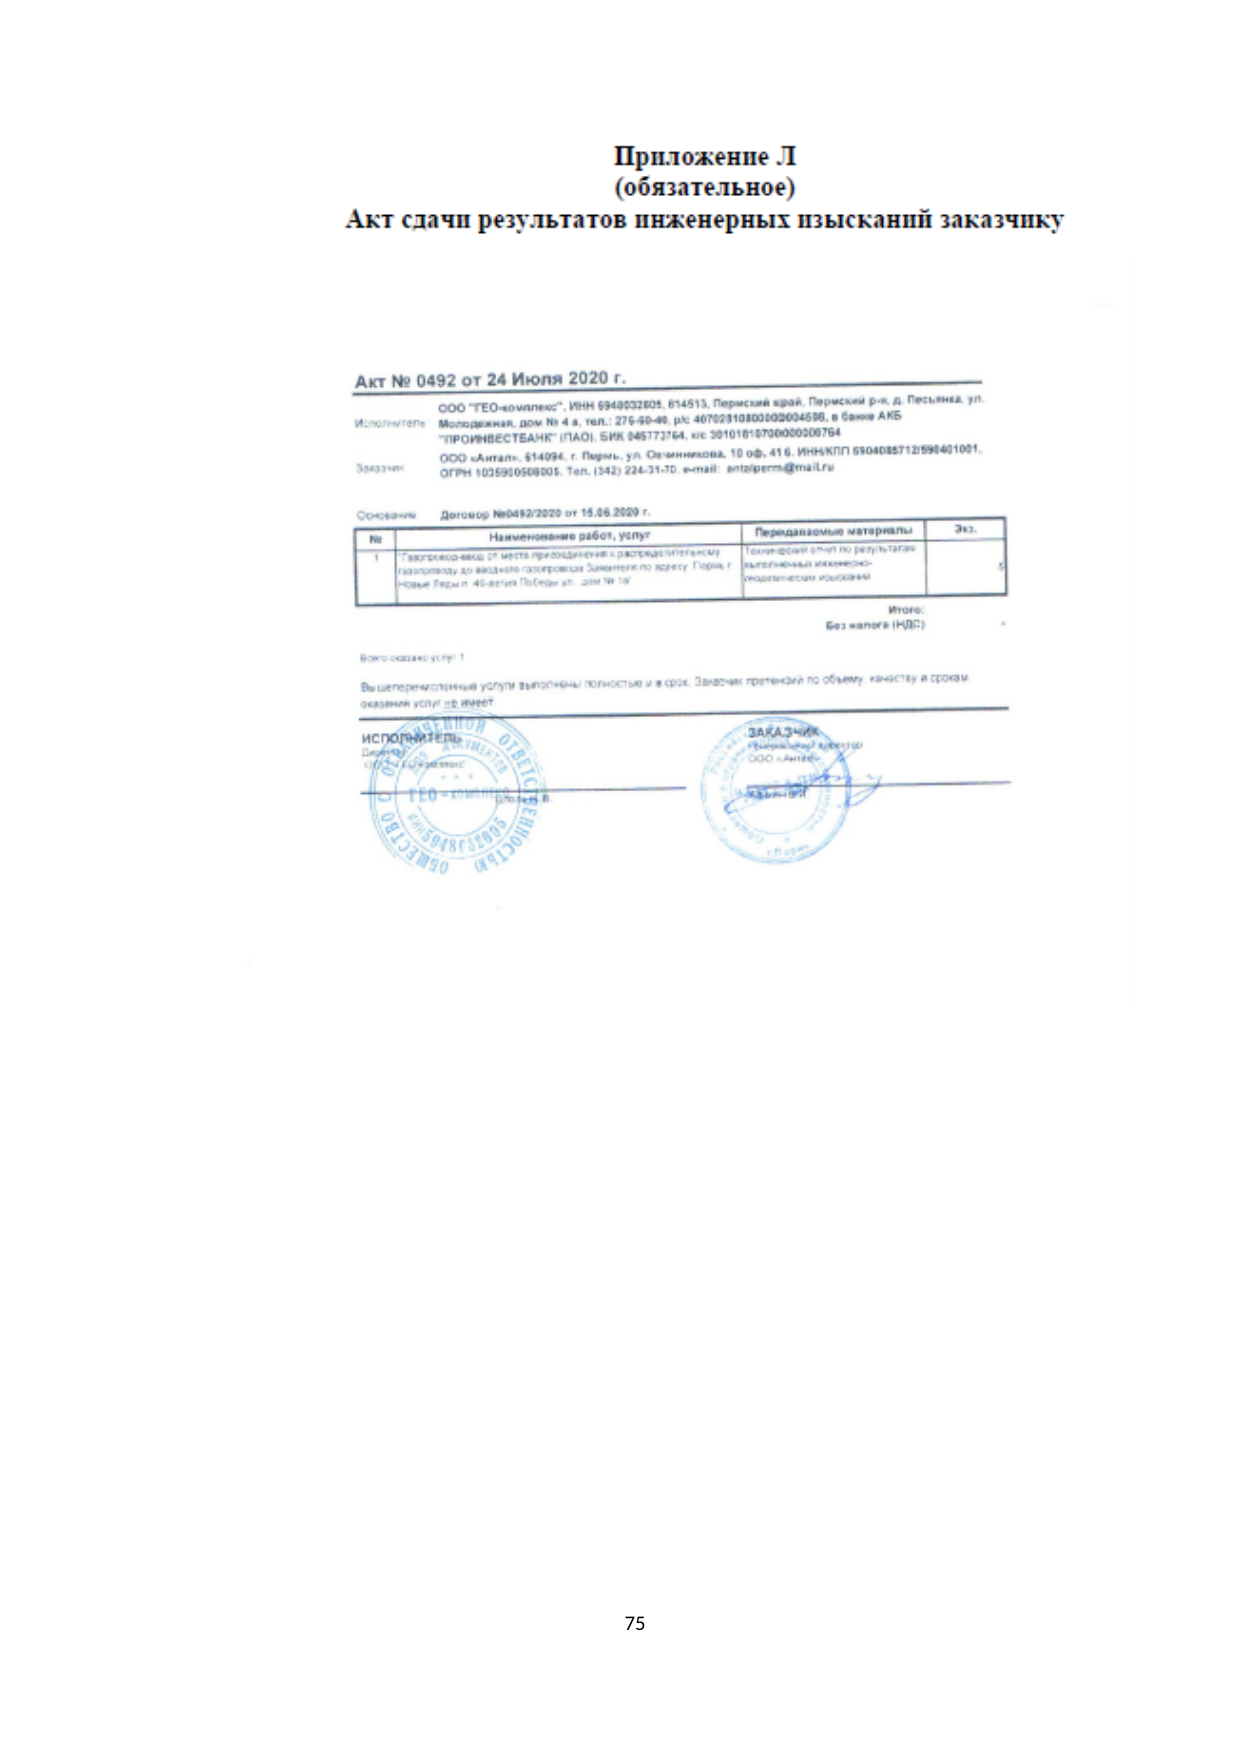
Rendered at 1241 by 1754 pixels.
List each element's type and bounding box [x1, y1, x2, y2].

picture [245, 118, 1152, 1006]
